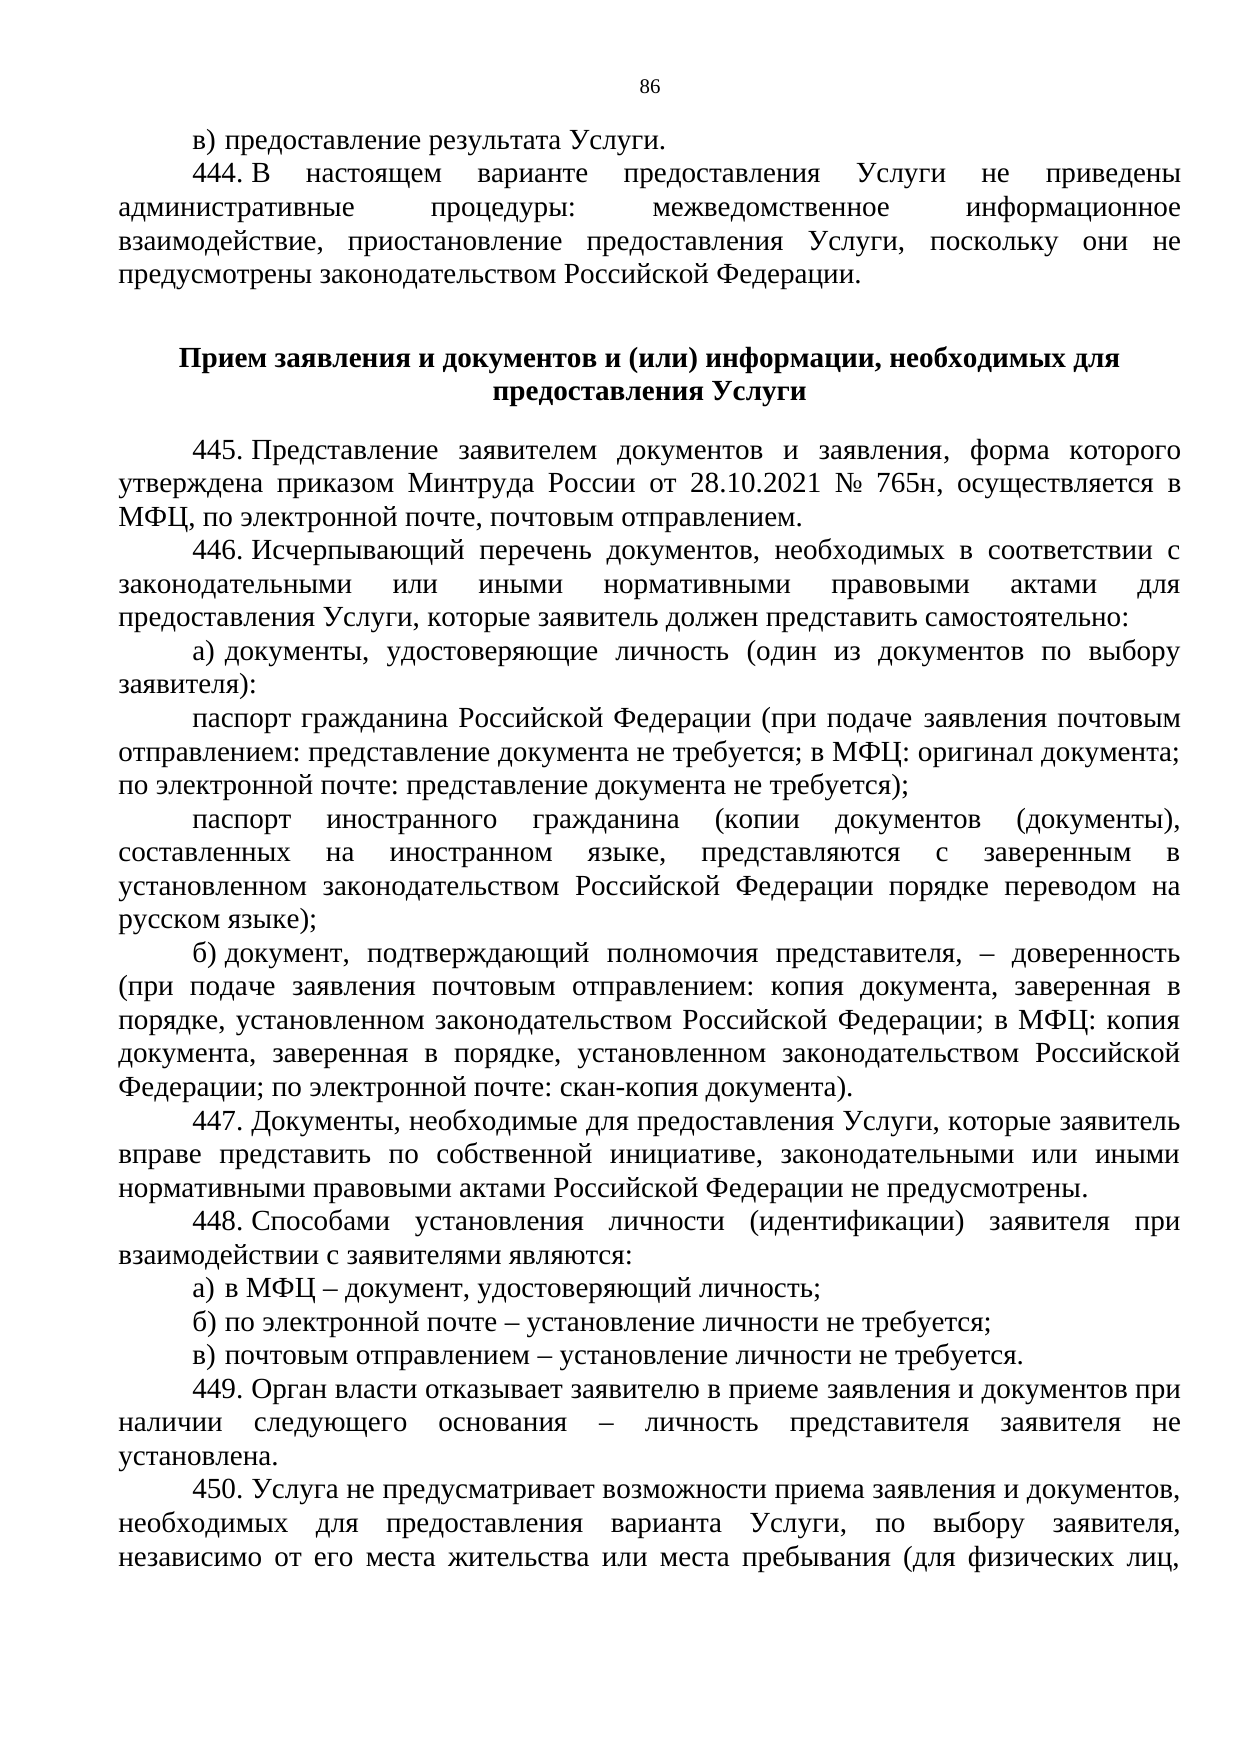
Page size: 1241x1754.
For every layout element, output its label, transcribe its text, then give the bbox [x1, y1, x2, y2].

list в МФЦ – документ, удостоверяющий личность; [118, 1270, 1181, 1304]
list В настоящем варианте предоставления Услуги не приведены административные процедуры: межведомственное информационное взаимодействие, приостановление предоставления Услуги, поскольку они не предусмотрены законодательством Российской Федерации. [118, 156, 1181, 290]
list документ, подтверждающий полномочия представителя, – доверенность (при подаче заявления почтовым отправлением: копия документа, заверенная в порядке, установленном законодательством Российской Федерации; в МФЦ: копия документа, заверенная в порядке, установленном законодательством Российской Федерации; по электронной почте: скан-копия документа). [118, 935, 1181, 1103]
list Орган власти отказывает заявителю в приеме заявления и документов при наличии следующего основания – личность представителя заявителя не установлена. [118, 1371, 1181, 1472]
list предоставление результата Услуги. [118, 122, 1181, 156]
list почтовым отправлением – установление личности не требуется. [118, 1337, 1181, 1371]
list Представление заявителем документов и заявления, форма которого утверждена приказом Минтруда России от 28.10.2021 № 765н, осуществляется в МФЦ, по электронной почте, почтовым отправлением. [118, 432, 1181, 532]
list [118, 1472, 1181, 1572]
list документы, удостоверяющие личность (один из документов по выбору заявителя): [118, 633, 1181, 700]
text паспорт гражданина Российской Федерации (при подаче заявления почтовым отправлением: представление документа не требуется; в МФЦ: оригинал документа; по электронной почте: представление документа не требуется); [118, 700, 1181, 801]
list по электронной почте – установление личности не требуется; [118, 1304, 1181, 1337]
text паспорт иностранного гражданина (копии документов (документы), составленных на иностранном языке, представляются с заверенным в установленном законодательством Российской Федерации порядке переводом на русском языке); [118, 801, 1181, 935]
list Документы, необходимые для предоставления Услуги, которые заявитель вправе представить по собственной инициативе, законодательными или иными нормативными правовыми актами Российской Федерации не предусмотрены. [118, 1103, 1181, 1203]
list Исчерпывающий перечень документов, необходимых в соответствии с законодательными или иными нормативными правовыми актами для предоставления Услуги, которые заявитель должен представить самостоятельно: [118, 532, 1181, 633]
list Способами установления личности (идентификации) заявителя при взаимодействии с заявителями являются: [118, 1203, 1181, 1270]
text Прием заявления и документов и (или) информации, необходимых для предоставления Услуги [118, 340, 1181, 407]
